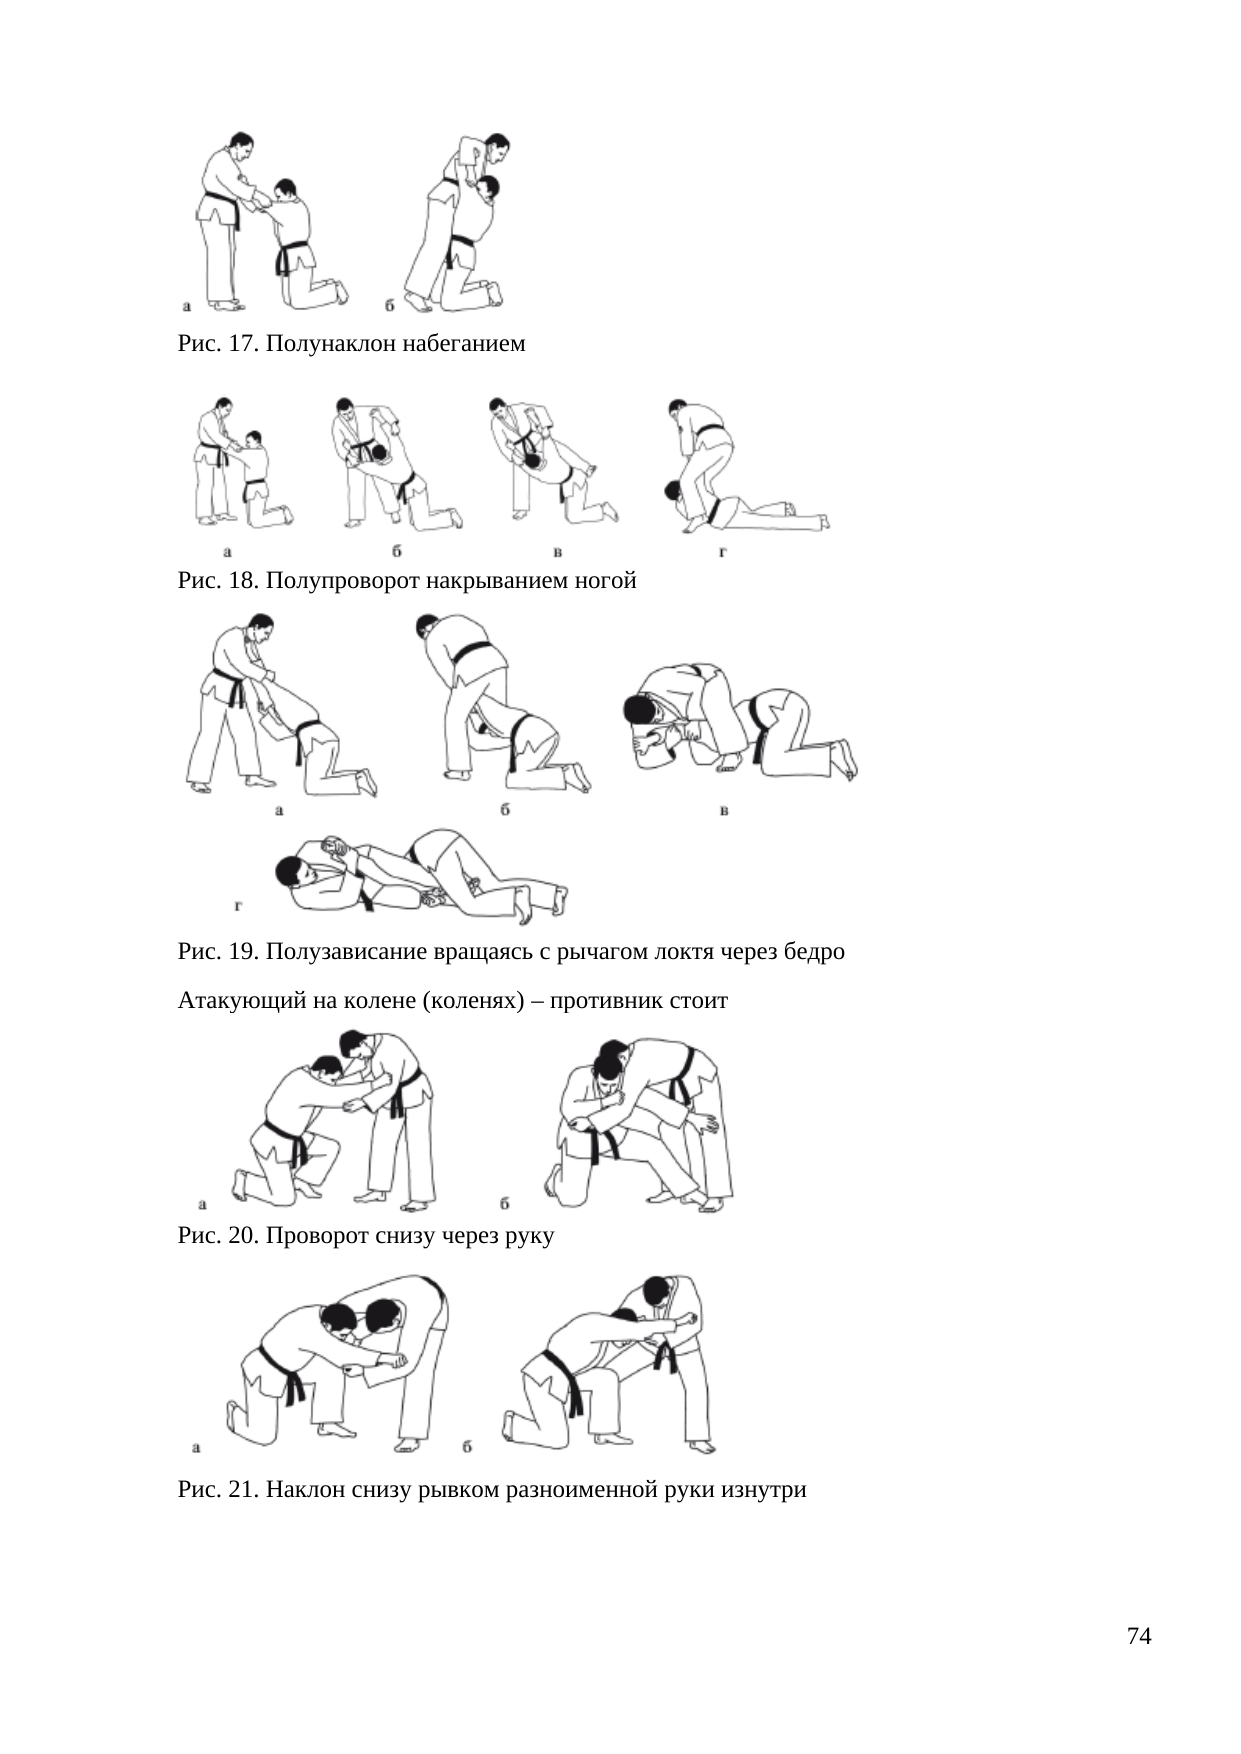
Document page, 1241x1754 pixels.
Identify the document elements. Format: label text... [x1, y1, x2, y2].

text Рис. 20. Проворот снизу через руку [177, 1216, 1152, 1249]
text Рис. 19. Полузависание вращаясь с рычагом локтя через бедро [177, 932, 1152, 965]
picture [177, 609, 869, 933]
picture [177, 118, 533, 324]
text Рис. 21. Наклон снизу рывком разноименной руки изнутри [177, 1470, 1152, 1502]
text Атакующий на колене (коленях) – противник стоит [177, 981, 1152, 1014]
text Рис. 18. Полупроворот накрыванием ногой [177, 561, 1152, 594]
picture [177, 1264, 732, 1470]
picture [177, 372, 843, 562]
text Рис. 17. Полунаклон набеганием [177, 323, 1152, 356]
picture [177, 1013, 760, 1216]
